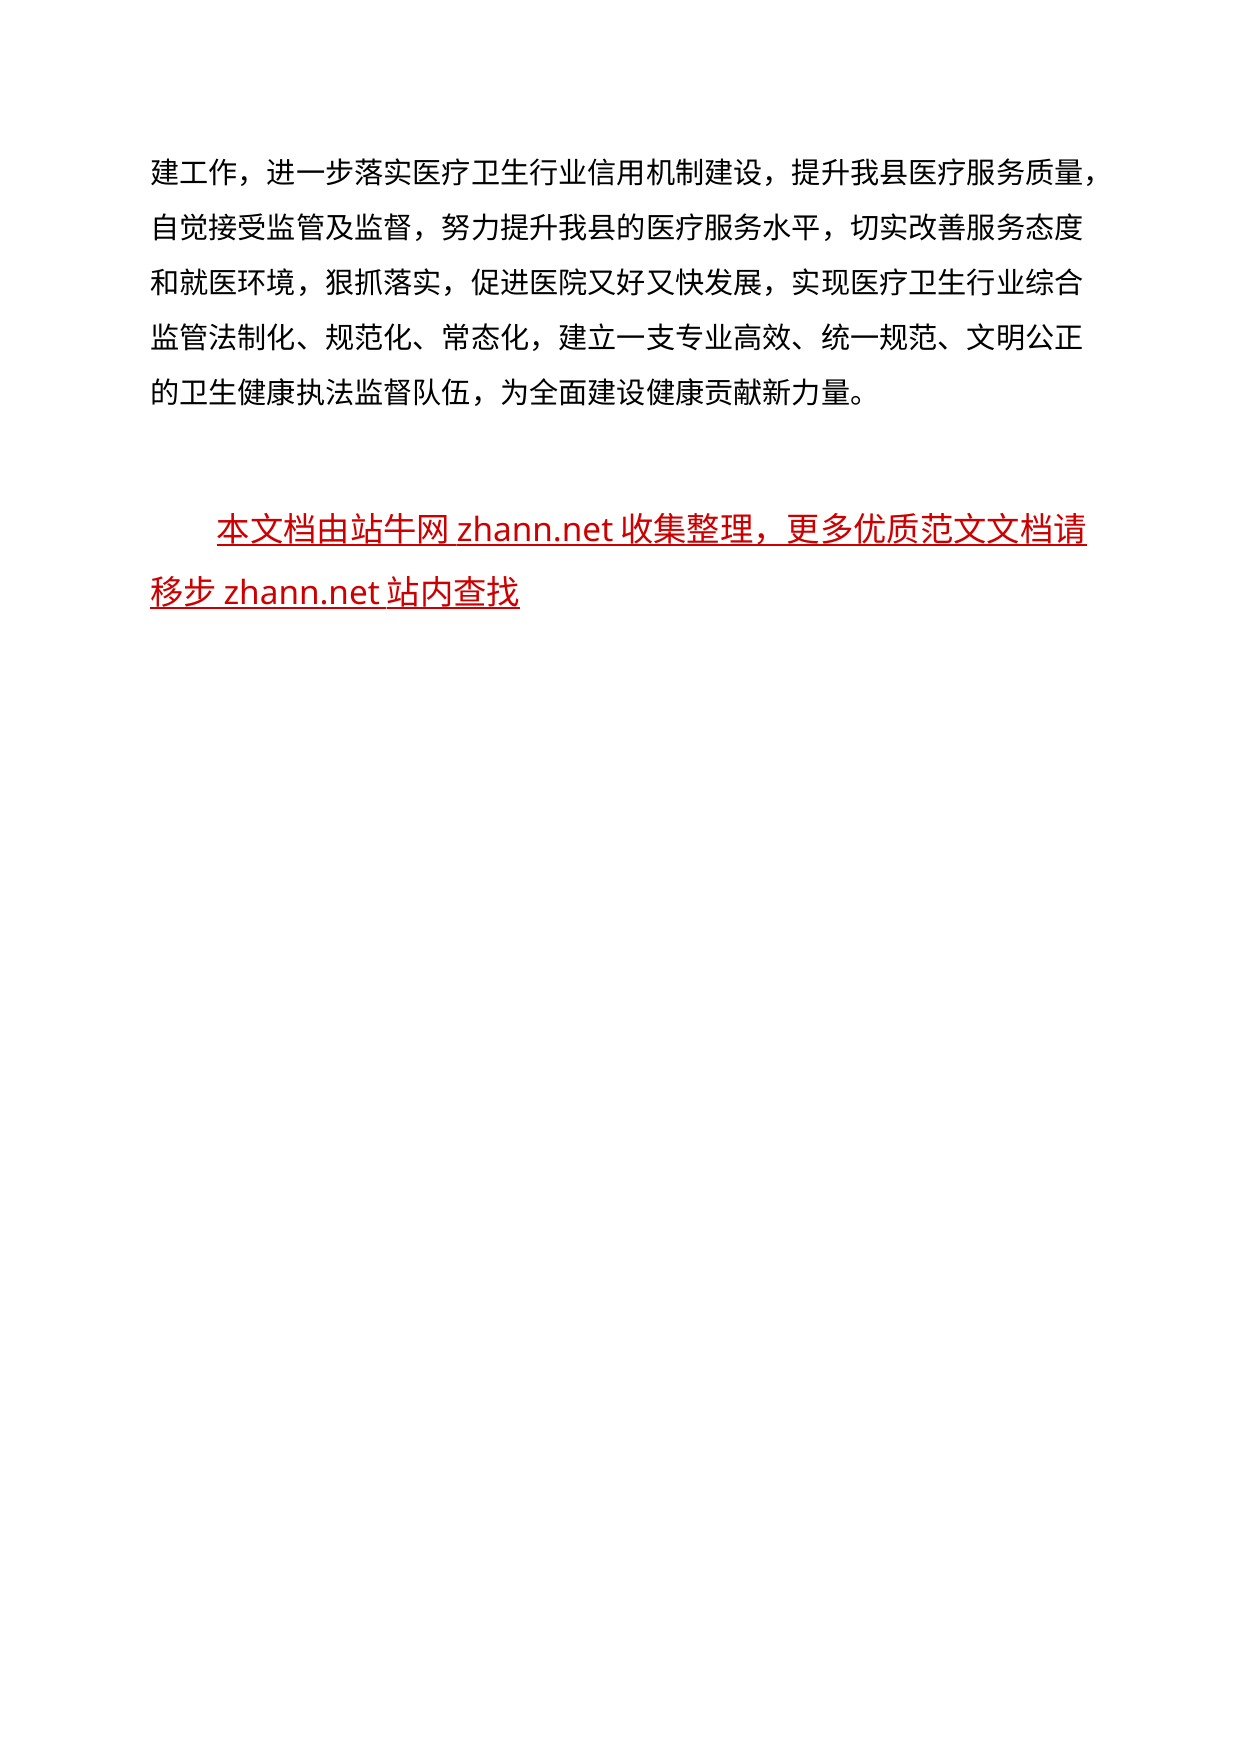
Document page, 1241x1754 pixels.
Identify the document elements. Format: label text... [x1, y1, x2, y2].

text 本文档由站牛网zhann.net收集整理，更多优质范文文档请移步zhann.net站内查找 [150, 503, 1090, 614]
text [150, 150, 1090, 412]
